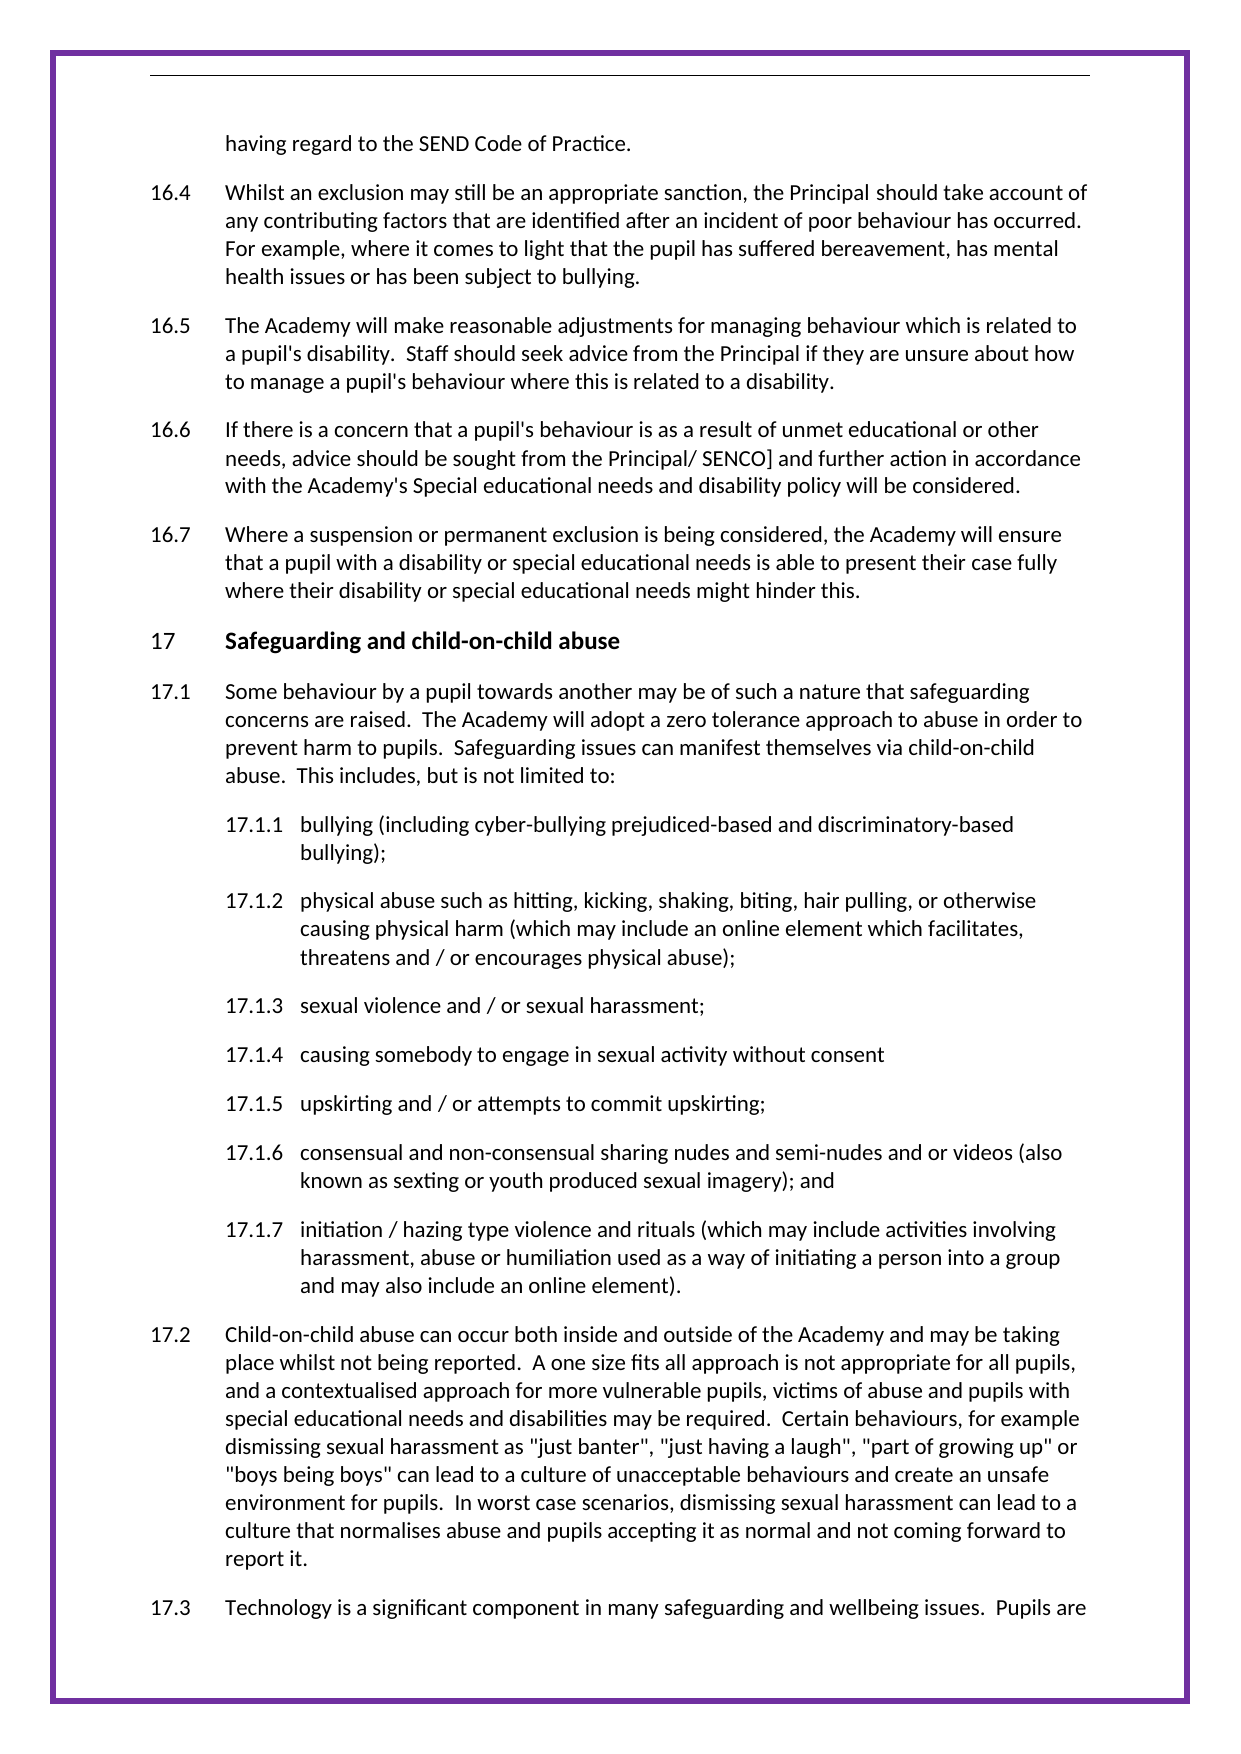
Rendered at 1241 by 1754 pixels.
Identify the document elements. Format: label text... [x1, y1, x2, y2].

text causing somebody to engage in sexual activity without consent [225, 1040, 1090, 1068]
text If there is a concern that a pupil's behaviour is as a result of unmet educational or other needs, advice should be sought from the Principal/ SENCO] and further action in accordance with the Academy's Special educational needs and disability policy will be considered. [150, 416, 1090, 500]
text Whilst an exclusion may still be an appropriate sanction, the Principal should take account of any contributing factors that are identified after an incident of poor behaviour has occurred. For example, where it comes to light that the pupil has suffered bereavement, has mental health issues or has been subject to bullying. [150, 178, 1090, 290]
text The Academy will make reasonable adjustments for managing behaviour which is related to a pupil's disability. Staff should seek advice from the Principal if they are unsure about how to manage a pupil's behaviour where this is related to a disability. [150, 311, 1090, 395]
text Where a suspension or permanent exclusion is being considered, the Academy will ensure that a pupil with a disability or special educational needs is able to present their case fully where their disability or special educational needs might hinder this. [150, 521, 1090, 604]
text physical abuse such as hitting, kicking, shaking, biting, hair pulling, or otherwise causing physical harm (which may include an online element which facilitates, threatens and / or encourages physical abuse); [225, 887, 1090, 971]
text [150, 129, 1090, 157]
text upskirting and / or attempts to commit upskirting; [225, 1089, 1090, 1117]
text Some behaviour by a pupil towards another may be of such a nature that safeguarding concerns are raised. The Academy will adopt a zero tolerance approach to abuse in order to prevent harm to pupils. Safeguarding issues can manifest themselves via child-on-child abuse. This includes, but is not limited to: [150, 677, 1090, 789]
text Child-on-child abuse can occur both inside and outside of the Academy and may be taking place whilst not being reported. A one size fits all approach is not appropriate for all pupils, and a contextualised approach for more vulnerable pupils, victims of abuse and pupils with special educational needs and disabilities may be required. Certain behaviours, for example dismissing sexual harassment as "just banter", "just having a laugh", "part of growing up" or "boys being boys" can lead to a culture of unacceptable behaviours and create an unsafe environment for pupils. In worst case scenarios, dismissing sexual harassment can lead to a culture that normalises abuse and pupils accepting it as normal and not coming forward to report it. [150, 1320, 1090, 1572]
subtitle Safeguarding and child-on-child abuse [150, 625, 1090, 656]
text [150, 1593, 1090, 1621]
text bullying (including cyber-bullying prejudiced-based and discriminatory-based bullying); [225, 810, 1090, 866]
text sexual violence and / or sexual harassment; [225, 991, 1090, 1019]
text initiation / hazing type violence and rituals (which may include activities involving harassment, abuse or humiliation used as a way of initiating a person into a group and may also include an online element). [225, 1215, 1090, 1299]
text consensual and non-consensual sharing nudes and semi-nudes and or videos (also known as sexting or youth produced sexual imagery); and [225, 1138, 1090, 1194]
